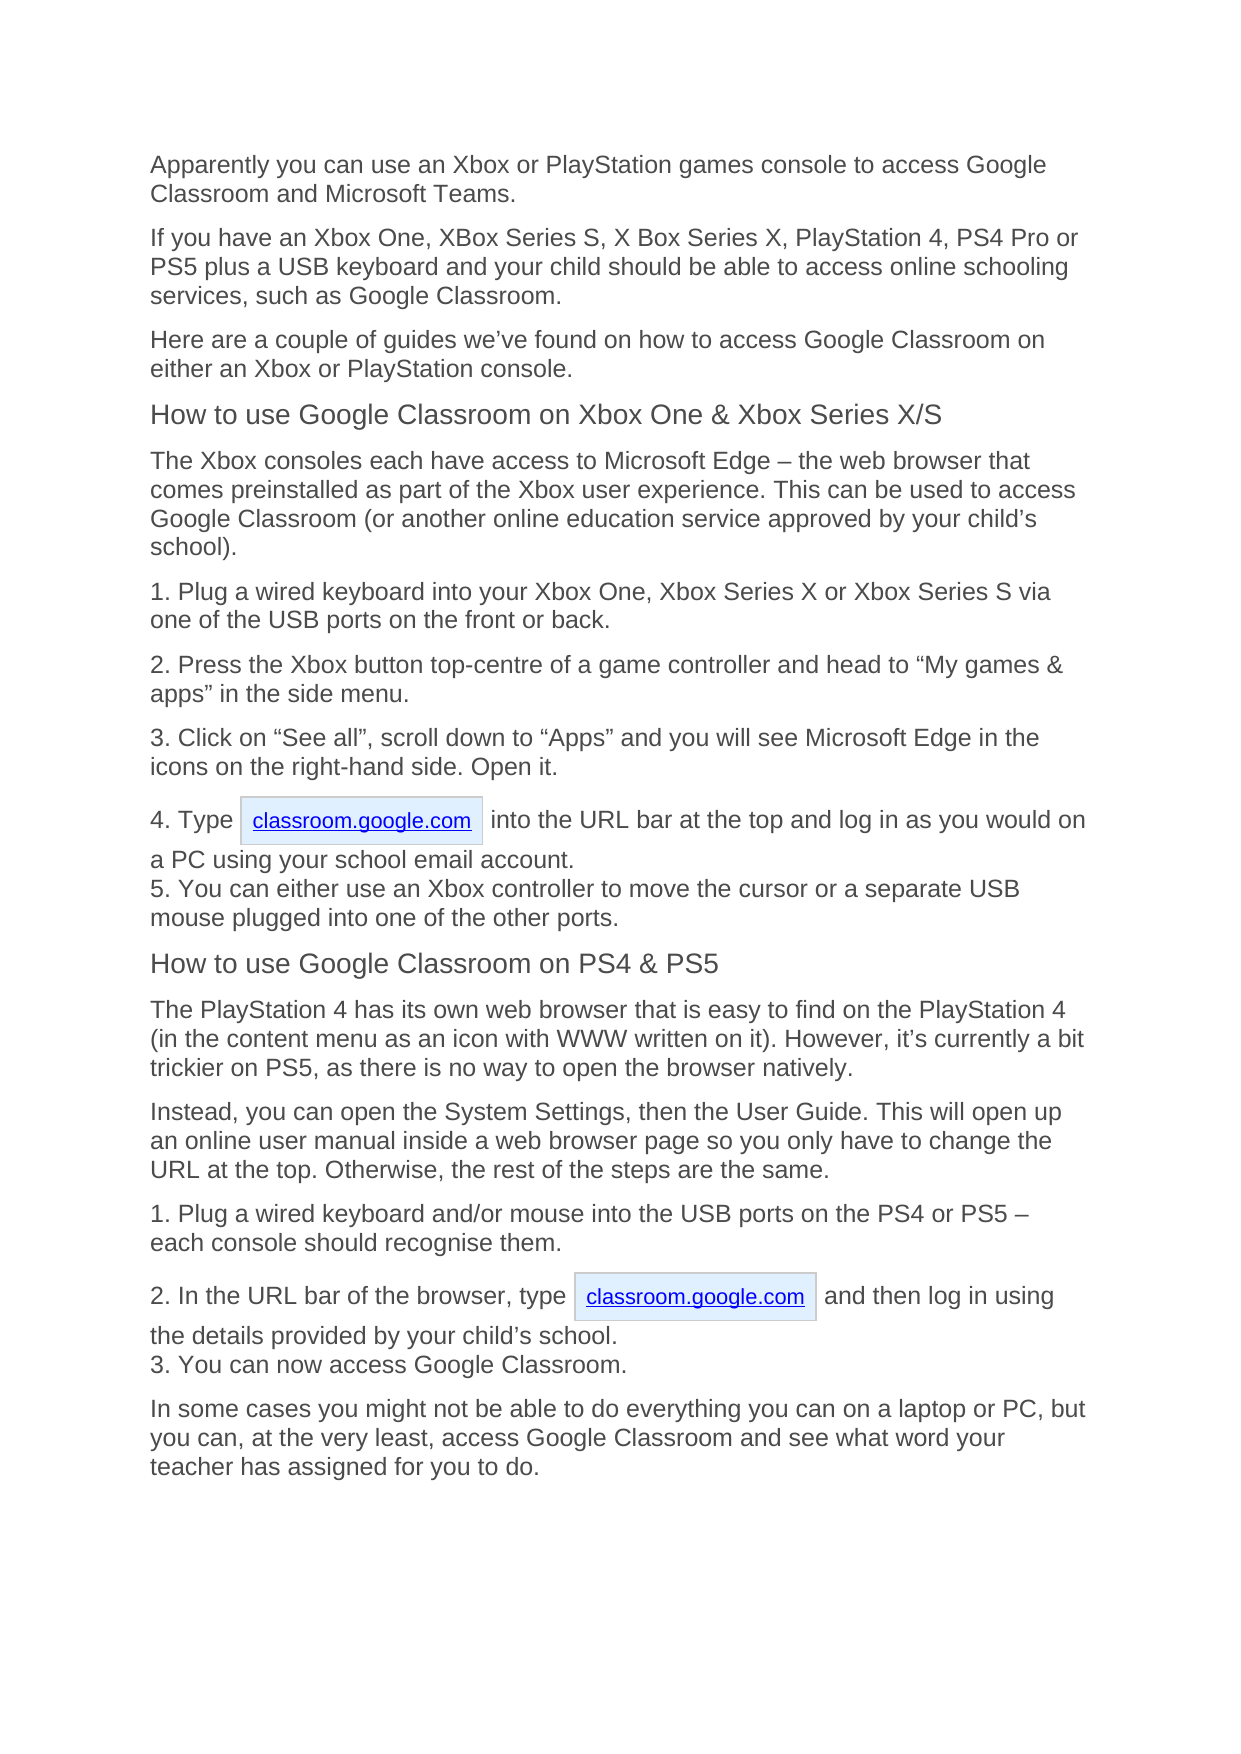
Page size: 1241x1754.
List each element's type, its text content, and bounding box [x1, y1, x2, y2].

text The Xbox consoles each have access to Microsoft Edge – the web browser that comes preinstalled as part of the Xbox user experience. This can be used to access Google Classroom (or another online education service approved by your child’s school). [150, 446, 1090, 561]
text If you have an Xbox One, XBox Series S, X Box Series X, PlayStation 4, PS4 Pro or PS5 plus a USB keyboard and your child should be able to access online schooling services, such as Google Classroom. [150, 223, 1090, 309]
text 1. Plug a wired keyboard and/or mouse into the USB ports on the PS4 or PS5 – each console should recognise them. [150, 1199, 1090, 1256]
text 1. Plug a wired keyboard into your Xbox One, Xbox Series X or Xbox Series S via one of the USB ports on the front or back. [150, 577, 1090, 634]
text Apparently you can use an Xbox or PlayStation games console to access Google Classroom and Microsoft Teams. [150, 150, 1090, 207]
text Here are a couple of guides we’ve found on how to access Google Classroom on either an Xbox or PlayStation console. [150, 325, 1090, 382]
text 5. You can either use an Xbox controller to move the cursor or a separate USB mouse plugged into one of the other ports. [150, 874, 1090, 932]
text 2. Press the Xbox button top-centre of a game controller and head to “My games & apps” in the side menu. [150, 650, 1090, 707]
text 3. Click on “See all”, scroll down to “Apps” and you will see Microsoft Edge in the icons on the right-hand side. Open it. [150, 723, 1090, 781]
text 4. Type classroom.google.com into the URL bar at the top and log in as you would on a PC using your school email account. [150, 796, 1090, 874]
text The PlayStation 4 has its own web browser that is easy to find on the PlayStation 4 (in the content menu as an icon with WWW written on it). However, it’s currently a bit trickier on PS5, as there is no way to open the browser natively. [150, 995, 1090, 1081]
text Instead, you can open the System Settings, then the User Guide. This will open up an online user manual inside a web browser page so you only have to change the URL at the top. Otherwise, the rest of the steps are the same. [150, 1097, 1090, 1183]
text In some cases you might not be able to do everything you can on a laptop or PC, but you can, at the very least, access Google Classroom and see what word your teacher has assigned for you to do. [150, 1394, 1090, 1481]
text 3. You can now access Google Classroom. [150, 1350, 1090, 1379]
text How to use Google Classroom on Xbox One & Xbox Series X/S [150, 398, 1090, 431]
text How to use Google Classroom on PS4 & PS5 [150, 947, 1090, 979]
text 2. In the URL bar of the browser, type classroom.google.com and then log in using the details provided by your child’s school. [150, 1272, 1090, 1350]
